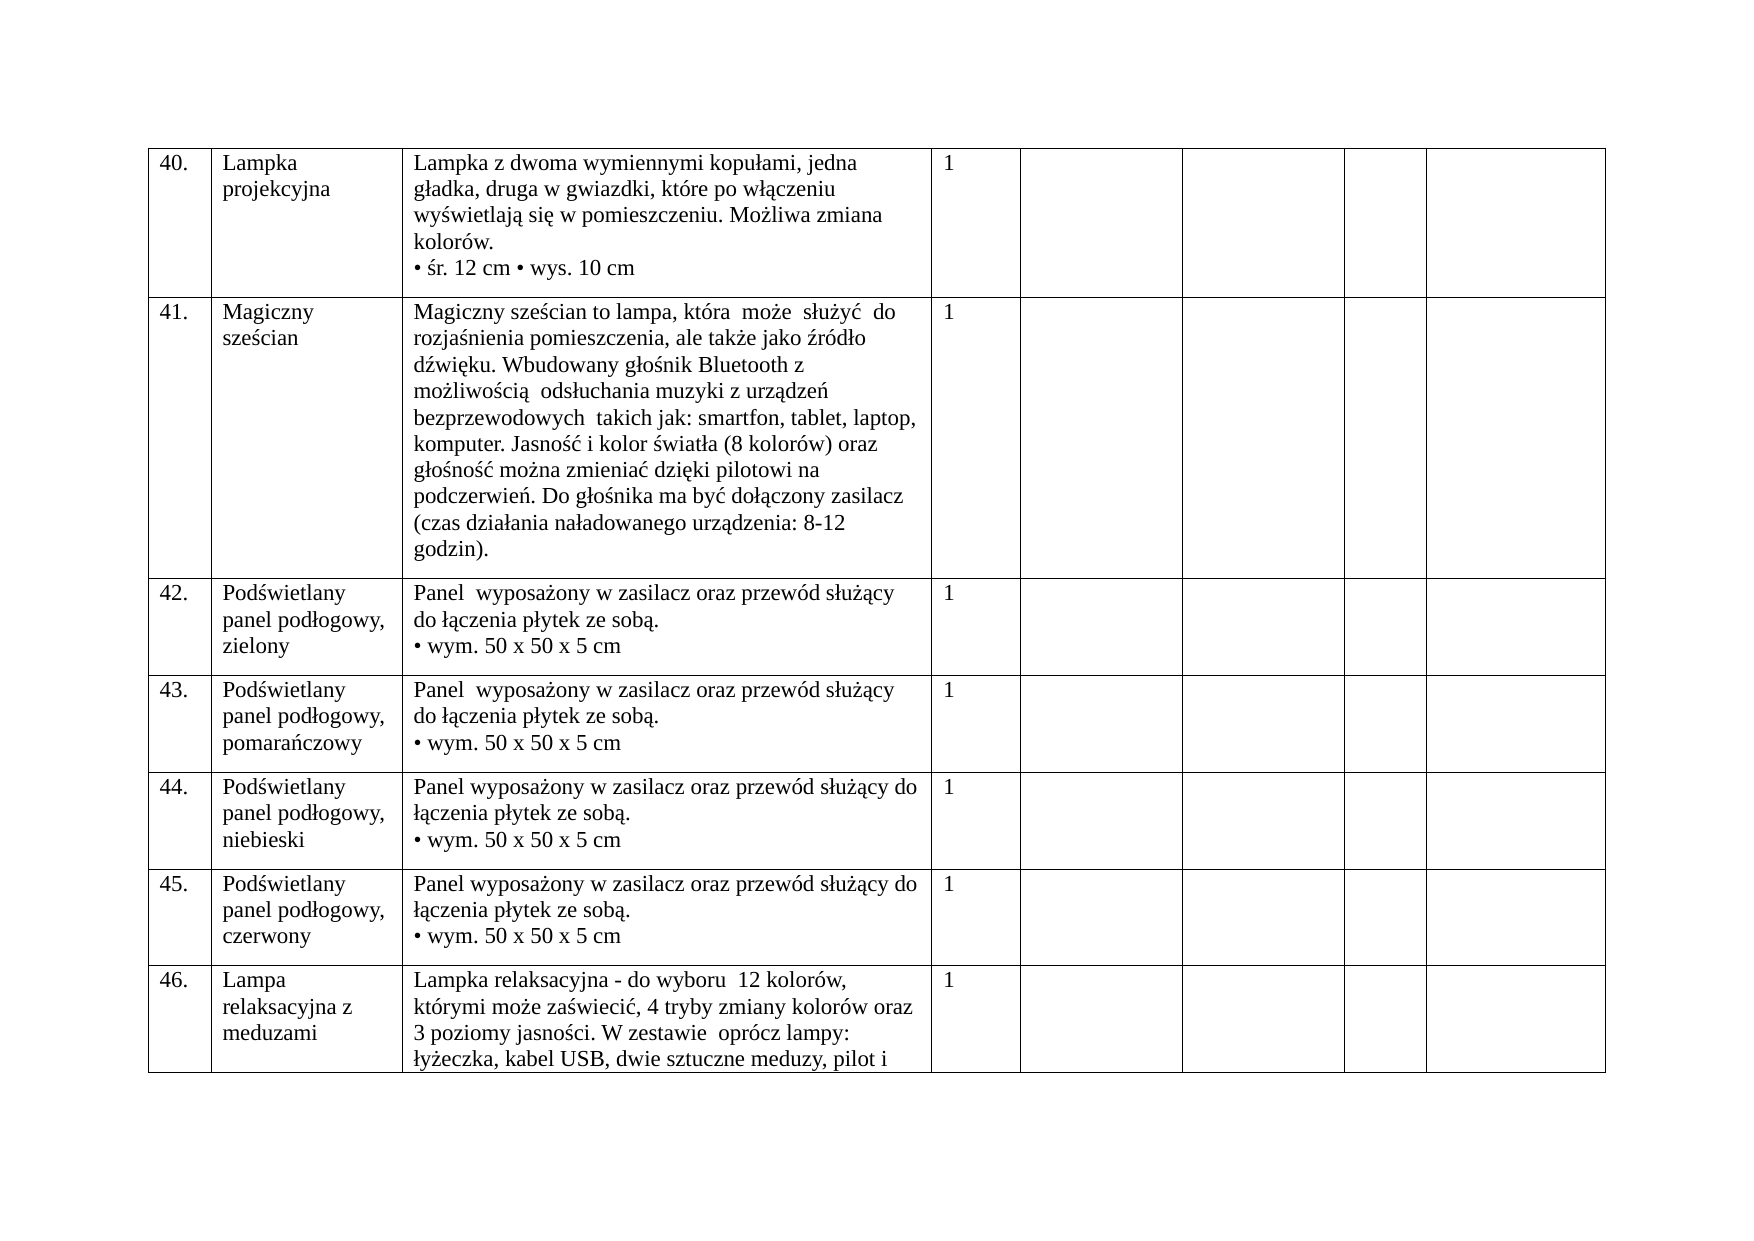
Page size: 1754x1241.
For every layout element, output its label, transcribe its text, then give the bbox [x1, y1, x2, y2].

table_cell [1345, 298, 1426, 578]
table_cell Magiczny sześcian to lampa, która może służyć do rozjaśnienia pomieszczenia, ale także jako źródło dźwięku. Wbudowany głośnik Bluetooth z możliwością odsłuchania muzyki z urządzeń bezprzewodowych takich jak: smartfon, tablet, laptop, komputer. Jasność i kolor światła (8 kolorów) oraz głośność można zmieniać dzięki pilotowi na podczerwień. Do głośnika ma być dołączony zasilacz (czas działania naładowanego urządzenia: 8-12 godzin). [403, 298, 931, 578]
table_cell [1183, 149, 1344, 297]
table_cell [1021, 870, 1182, 965]
table_cell [1345, 966, 1426, 1072]
table_cell Panel wyposażony w zasilacz oraz przewód służący do łączenia płytek ze sobą. • wym. 50 x 50 x 5 cm [403, 773, 931, 869]
table_cell Lampka z dwoma wymiennymi kopułami, jedna gładka, druga w gwiazdki, które po włączeniu wyświetlają się w pomieszczeniu. Możliwa zmiana kolorów. • śr. 12 cm • wys. 10 cm [403, 149, 931, 297]
table_cell [1021, 149, 1182, 297]
table_cell [1427, 676, 1605, 772]
table_cell 45. [149, 870, 211, 965]
table_cell 1 [932, 298, 1020, 578]
table_cell 43. [149, 676, 211, 772]
table_cell [1183, 773, 1344, 869]
table_cell Panel wyposażony w zasilacz oraz przewód służący do łączenia płytek ze sobą. • wym. 50 x 50 x 5 cm [403, 870, 931, 965]
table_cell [403, 966, 931, 1072]
table_cell [1021, 966, 1182, 1072]
table_cell [1427, 870, 1605, 965]
table_cell 46. [149, 966, 211, 1072]
table_cell [1345, 676, 1426, 772]
table_cell [1021, 676, 1182, 772]
table_cell [1345, 149, 1426, 297]
table_cell 41. [149, 298, 211, 578]
table_cell 42. [149, 579, 211, 675]
table_cell 44. [149, 773, 211, 869]
table_cell Podświetlany panel podłogowy, niebieski [212, 773, 402, 869]
table_cell Podświetlany panel podłogowy, zielony [212, 579, 402, 675]
table_cell [1021, 773, 1182, 869]
table_cell [1427, 773, 1605, 869]
table_cell Magiczny sześcian [212, 298, 402, 578]
table_cell [1427, 579, 1605, 675]
table_cell [1183, 966, 1344, 1072]
table_cell Panel wyposażony w zasilacz oraz przewód służący do łączenia płytek ze sobą. • wym. 50 x 50 x 5 cm [403, 676, 931, 772]
table_cell [1021, 579, 1182, 675]
table_cell [1427, 298, 1605, 578]
table_cell [1183, 870, 1344, 965]
table_cell 1 [932, 870, 1020, 965]
table_cell 1 [932, 773, 1020, 869]
table_cell [1345, 870, 1426, 965]
table_cell [1183, 579, 1344, 675]
table_cell [1427, 149, 1605, 297]
table_cell [1183, 298, 1344, 578]
table_cell [1345, 773, 1426, 869]
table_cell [212, 966, 402, 1072]
table_cell 40. [149, 149, 211, 297]
table_cell 1 [932, 149, 1020, 297]
table_cell [1183, 676, 1344, 772]
table_cell [1021, 298, 1182, 578]
table_cell [1345, 579, 1426, 675]
table_cell 1 [932, 579, 1020, 675]
table_cell Podświetlany panel podłogowy, pomarańczowy [212, 676, 402, 772]
table_cell 1 [932, 966, 1020, 1072]
table_cell Panel wyposażony w zasilacz oraz przewód służący do łączenia płytek ze sobą. • wym. 50 x 50 x 5 cm [403, 579, 931, 675]
table_cell Podświetlany panel podłogowy, czerwony [212, 870, 402, 965]
table_cell 1 [932, 676, 1020, 772]
table_cell [1427, 966, 1605, 1072]
table_cell Lampka projekcyjna [212, 149, 402, 297]
